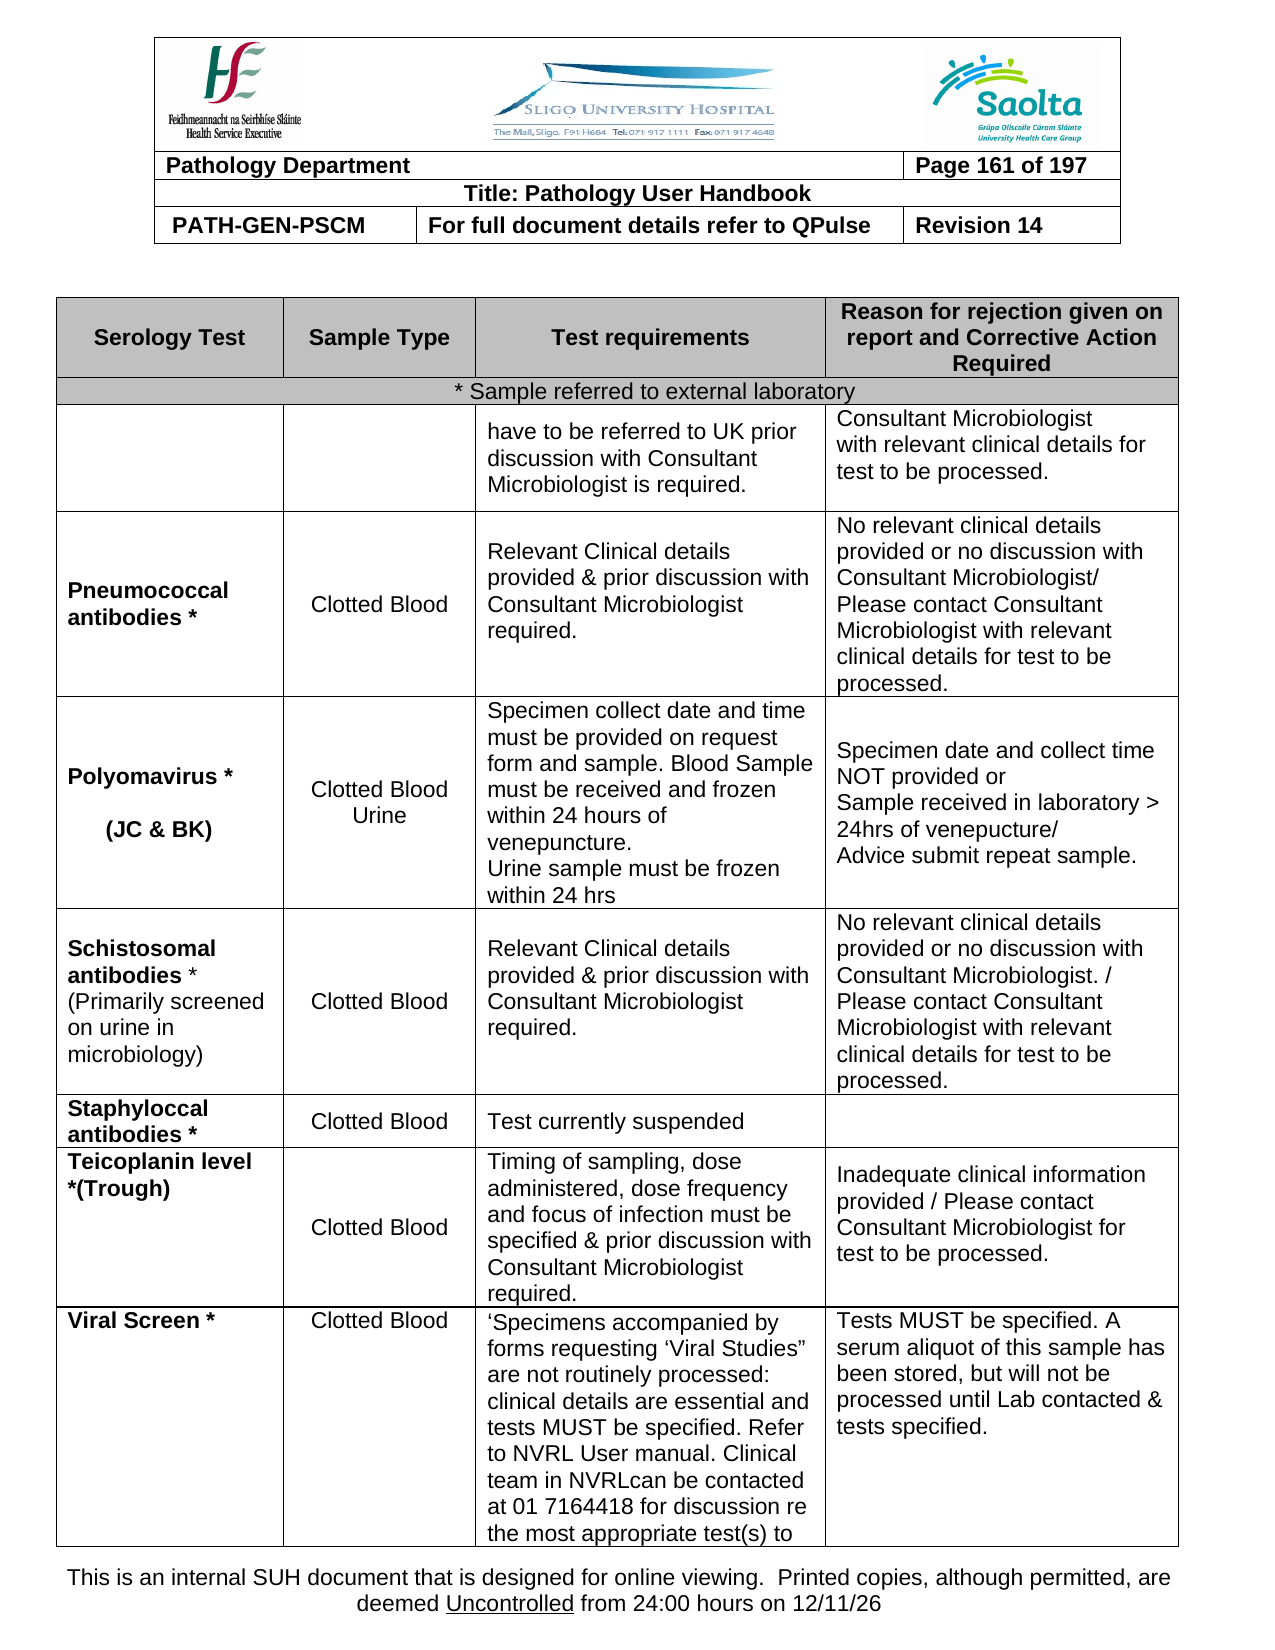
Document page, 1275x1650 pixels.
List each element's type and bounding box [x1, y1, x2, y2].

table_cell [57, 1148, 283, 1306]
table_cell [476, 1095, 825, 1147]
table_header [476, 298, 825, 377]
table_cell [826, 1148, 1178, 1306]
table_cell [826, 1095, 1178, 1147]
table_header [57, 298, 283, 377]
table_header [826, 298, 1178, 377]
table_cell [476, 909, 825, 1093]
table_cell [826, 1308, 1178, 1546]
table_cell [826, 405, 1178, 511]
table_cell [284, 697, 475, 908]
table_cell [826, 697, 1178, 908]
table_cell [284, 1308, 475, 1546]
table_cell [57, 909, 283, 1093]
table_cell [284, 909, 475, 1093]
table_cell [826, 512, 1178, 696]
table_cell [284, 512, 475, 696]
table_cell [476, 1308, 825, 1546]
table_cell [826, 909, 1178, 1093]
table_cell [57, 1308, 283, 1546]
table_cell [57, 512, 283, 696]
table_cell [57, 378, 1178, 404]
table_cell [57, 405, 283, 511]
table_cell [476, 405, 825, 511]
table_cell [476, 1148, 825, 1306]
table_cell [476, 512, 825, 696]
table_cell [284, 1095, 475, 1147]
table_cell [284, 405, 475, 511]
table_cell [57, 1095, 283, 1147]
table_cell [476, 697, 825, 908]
picture [923, 46, 1101, 151]
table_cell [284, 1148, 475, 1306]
picture [475, 49, 790, 145]
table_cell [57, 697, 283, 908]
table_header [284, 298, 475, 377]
